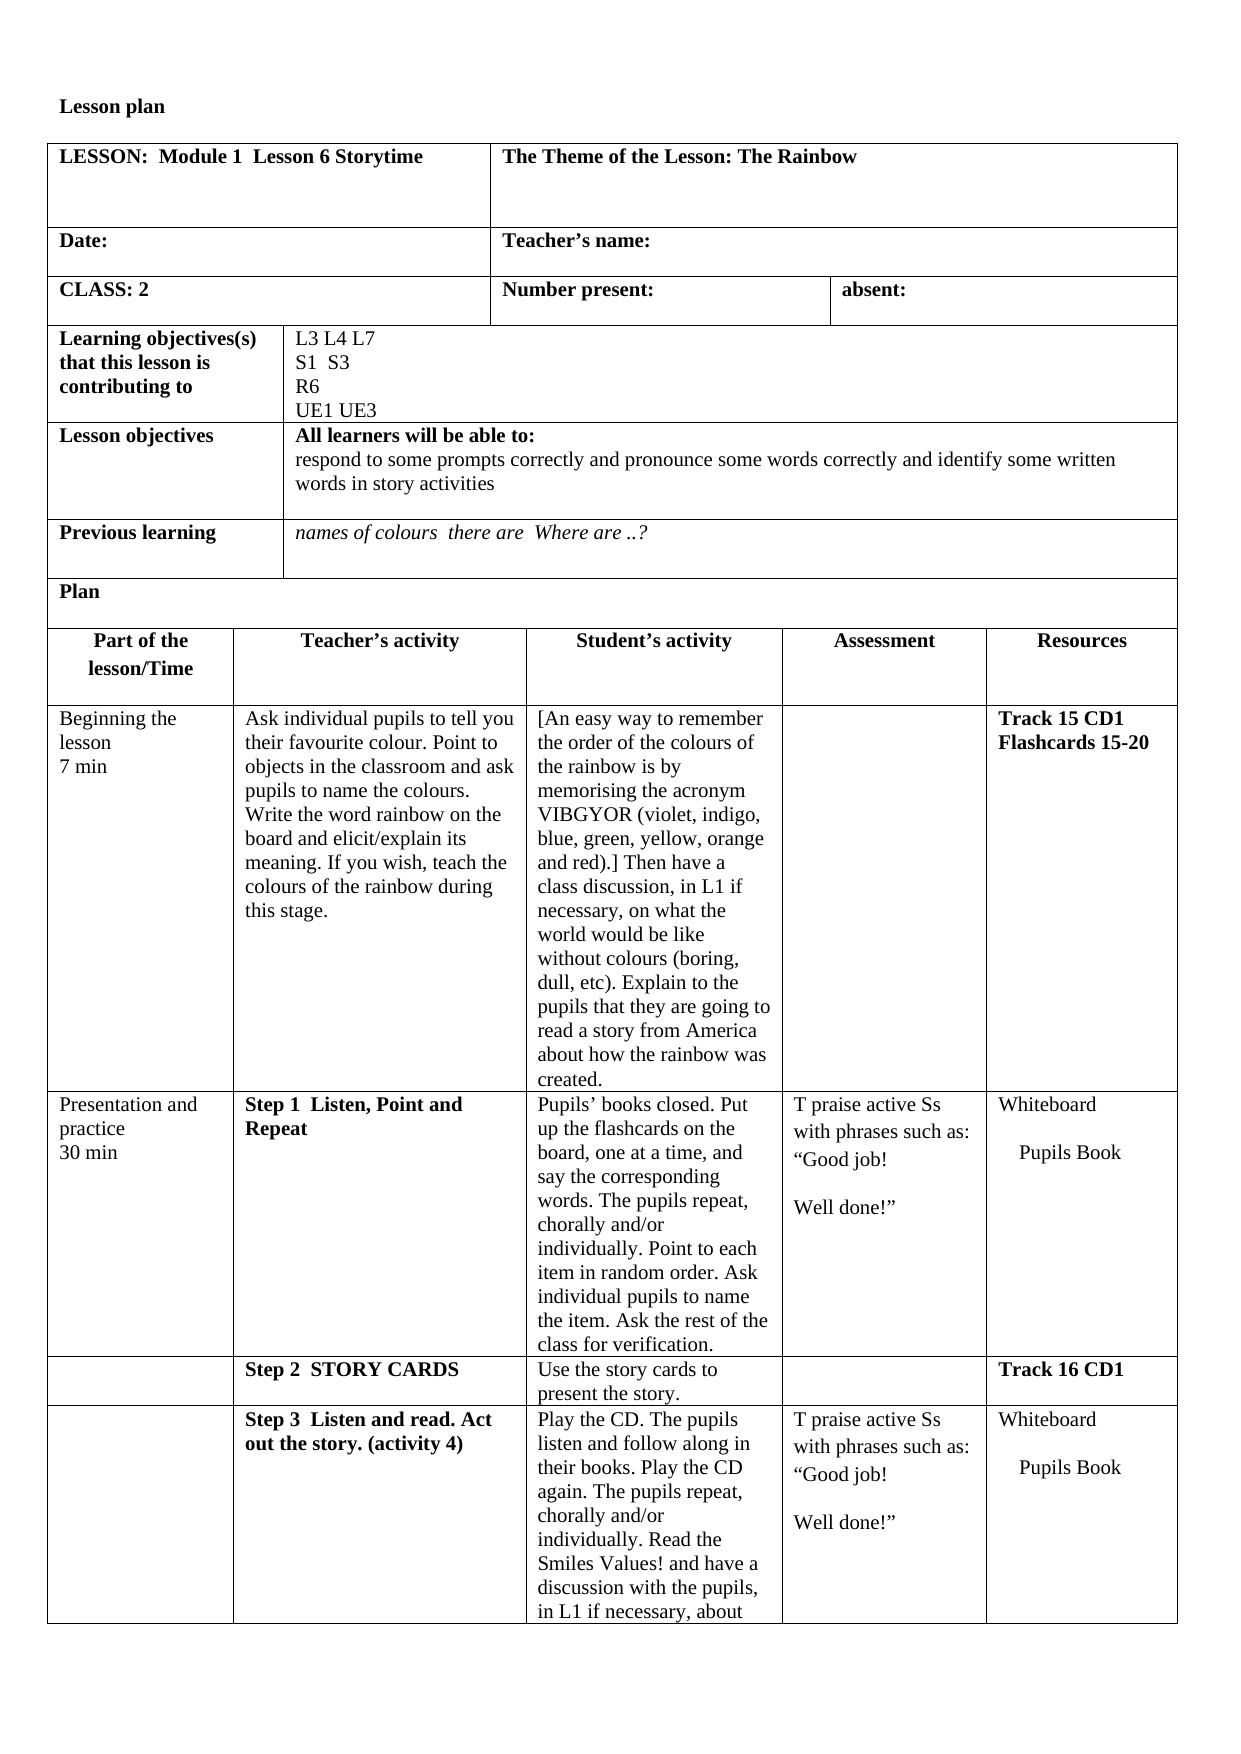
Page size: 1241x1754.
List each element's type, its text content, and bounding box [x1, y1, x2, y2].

table_cell Student’s activity [527, 629, 782, 704]
table_cell Step 1 Listen, Point and Repeat [234, 1092, 526, 1356]
table_cell Ask individual pupils to tell you their favourite colour. Point to objects in the classroom and ask pupils to name the colours. Write the word rainbow on the board and elicit/explain its meaning. If you wish, teach the colours of the rainbow during this stage. [234, 706, 526, 1091]
table_cell Whiteboard Pupils Book [987, 1092, 1177, 1356]
table_cell T praise active Ss with phrases such as: “Good job! Well done!” [783, 1092, 986, 1356]
table_header The Theme of the Lesson: The Rainbow [491, 144, 1177, 227]
table_cell [An easy way to remember the order of the colours of the rainbow is by memorising the acronym VIBGYOR (violet, indigo, blue, green, yellow, orange and red).] Then have a class discussion, in L1 if necessary, on what the world would be like without colours (boring, dull, etc). Explain to the pupils that they are going to read a story from America about how the rainbow was created. [527, 706, 782, 1091]
table_cell All learners will be able to: respond to some prompts correctly and pronounce some words correctly and identify some written words in story activities [284, 423, 1177, 519]
table_cell Track 15 CD1 Flashcards 15-20 [987, 706, 1177, 1091]
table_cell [234, 1406, 526, 1623]
table_cell Number present: [491, 277, 830, 325]
table_cell Date: [48, 228, 490, 276]
table_cell Use the story cards to present the story. [527, 1357, 782, 1405]
table_header LESSON: Module 1 Lesson 6 Storytime [48, 144, 490, 227]
table_cell Previous learning [48, 520, 283, 578]
table_cell [48, 1357, 233, 1405]
table_cell L3 L4 L7 S1 S3 R6 UE1 UE3 [284, 326, 1177, 422]
table_cell Plan [48, 579, 1177, 627]
table_cell Resources [987, 629, 1177, 704]
table_cell [783, 1357, 986, 1405]
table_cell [783, 1406, 986, 1623]
table_cell Part of the lesson/Time [48, 629, 233, 704]
table_cell Learning objectives(s) that this lesson is contributing to [48, 326, 283, 422]
table_cell names of colours there are Where are ..? [284, 520, 1177, 578]
table_cell [48, 1406, 233, 1623]
table_cell Track 16 CD1 [987, 1357, 1177, 1405]
table_cell Step 2 STORY CARDS [234, 1357, 526, 1405]
table_cell Assessment [783, 629, 986, 704]
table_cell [987, 1406, 1177, 1623]
table_cell Pupils’ books closed. Put up the flashcards on the board, one at a time, and say the corresponding words. The pupils repeat, chorally and/or individually. Point to each item in random order. Ask individual pupils to name the item. Ask the rest of the class for verification. [527, 1092, 782, 1356]
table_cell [527, 1406, 782, 1623]
table_cell [783, 706, 986, 1091]
table_cell CLASS: 2 [48, 277, 490, 325]
text Lesson plan [59, 94, 1199, 118]
table_cell Beginning the lesson 7 min [48, 706, 233, 1091]
table_cell Teacher’s activity [234, 629, 526, 704]
table_cell Teacher’s name: [491, 228, 1177, 276]
table_cell Presentation and practice 30 min [48, 1092, 233, 1356]
table_cell Lesson objectives [48, 423, 283, 519]
table_cell absent: [831, 277, 1177, 325]
